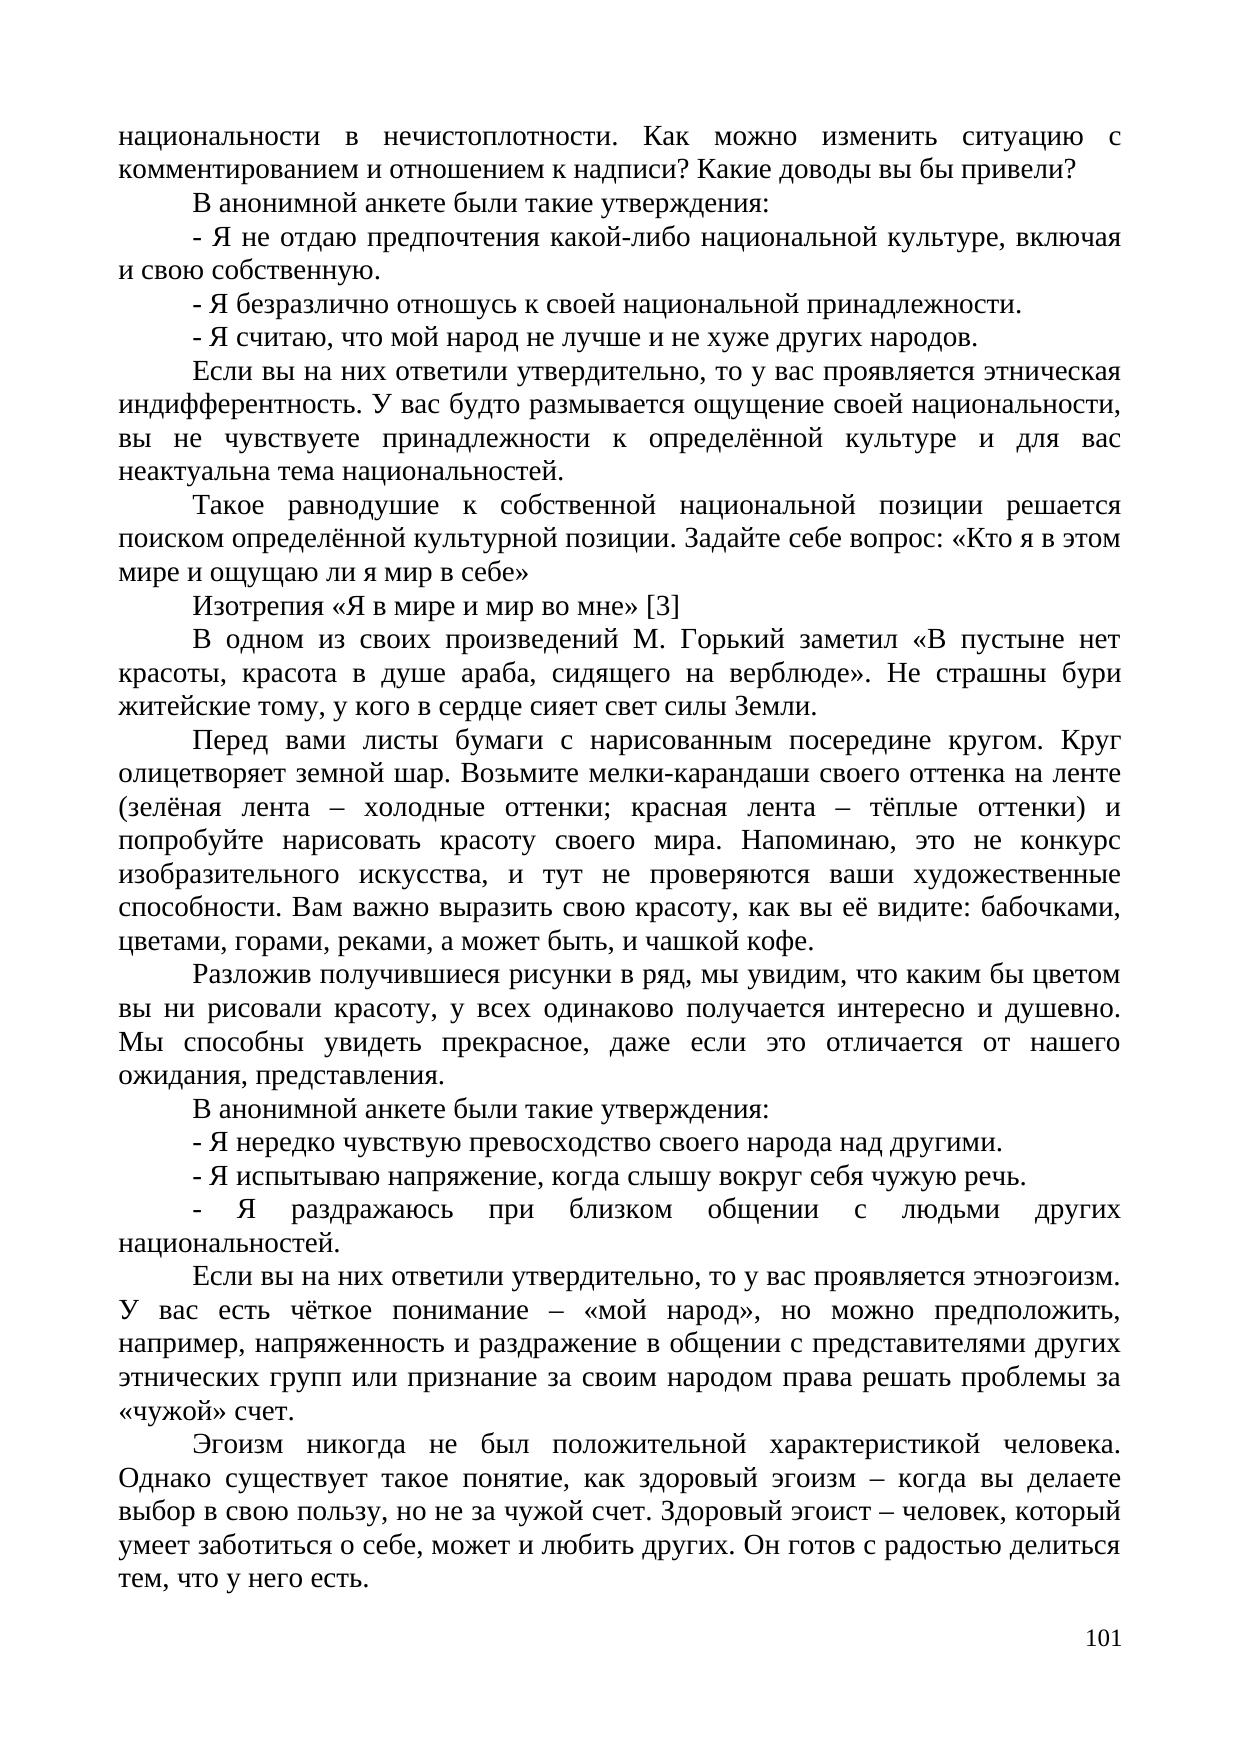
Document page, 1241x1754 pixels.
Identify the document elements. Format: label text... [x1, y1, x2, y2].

text Если вы на них ответили утвердительно, то у вас проявляется этноэгоизм. У вас есть чёткое понимание – «мой народ», но можно предположить, например, напряженность и раздражение в общении с представителями других этнических групп или признание за своим народом права решать проблемы за «чужой» счет. [118, 1258, 1122, 1426]
text Такое равнодушие к собственной национальной позиции решается поиском определённой культурной позиции. Задайте себе вопрос: «Кто я в этом мире и ощущаю ли я мир в себе» [118, 487, 1122, 588]
text Разложив получившиеся рисунки в ряд, мы увидим, что каким бы цветом вы ни рисовали красоту, у всех одинаково получается интересно и душевно. Мы способны увидеть прекрасное, даже если это отличается от нашего ожидания, представления. [118, 957, 1122, 1091]
text - Я безразлично отношусь к своей национальной принадлежности. [118, 286, 1122, 319]
text В анонимной анкете были такие утверждения: [118, 1091, 1122, 1124]
text В одном из своих произведений М. Горький заметил «В пустыне нет красоты, красота в душе араба, сидящего на верблюде». Не страшны бури житейские тому, у кого в сердце сияет свет силы Земли. [118, 621, 1122, 722]
text - Я раздражаюсь при близком общении с людьми других национальностей. [118, 1191, 1122, 1258]
text Если вы на них ответили утвердительно, то у вас проявляется этническая индифферентность. У вас будто размывается ощущение своей национальности, вы не чувствуете принадлежности к определённой культуре и для вас неактуальна тема национальностей. [118, 353, 1122, 487]
text Эгоизм никогда не был положительной характеристикой человека. Однако существует такое понятие, как здоровый эгоизм – когда вы делаете выбор в свою пользу, но не за чужой счет. Здоровый эгоист – человек, который умеет заботиться о себе, может и любить других. Он готов с радостью делиться тем, что у него есть. [118, 1426, 1122, 1594]
text - Я не отдаю предпочтения какой-либо национальной культуре, включая и свою собственную. [118, 219, 1122, 286]
text Перед вами листы бумаги с нарисованным посередине кругом. Круг олицетворяет земной шар. Возьмите мелки-карандаши своего оттенка на ленте (зелёная лента – холодные оттенки; красная лента – тёплые оттенки) и попробуйте нарисовать красоту своего мира. Напоминаю, это не конкурс изобразительного искусства, и тут не проверяются ваши художественные способности. Вам важно выразить свою красоту, как вы её видите: бабочками, цветами, горами, реками, а может быть, и чашкой кофе. [118, 722, 1122, 957]
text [118, 118, 1122, 185]
text - Я испытываю напряжение, когда слышу вокруг себя чужую речь. [118, 1158, 1122, 1191]
text В анонимной анкете были такие утверждения: [118, 185, 1122, 219]
text - Я считаю, что мой народ не лучше и не хуже других народов. [118, 319, 1122, 353]
text Изотрепия «Я в мире и мир во мне» [3] [118, 588, 1122, 621]
text - Я нередко чувствую превосходство своего народа над другими. [118, 1124, 1122, 1158]
